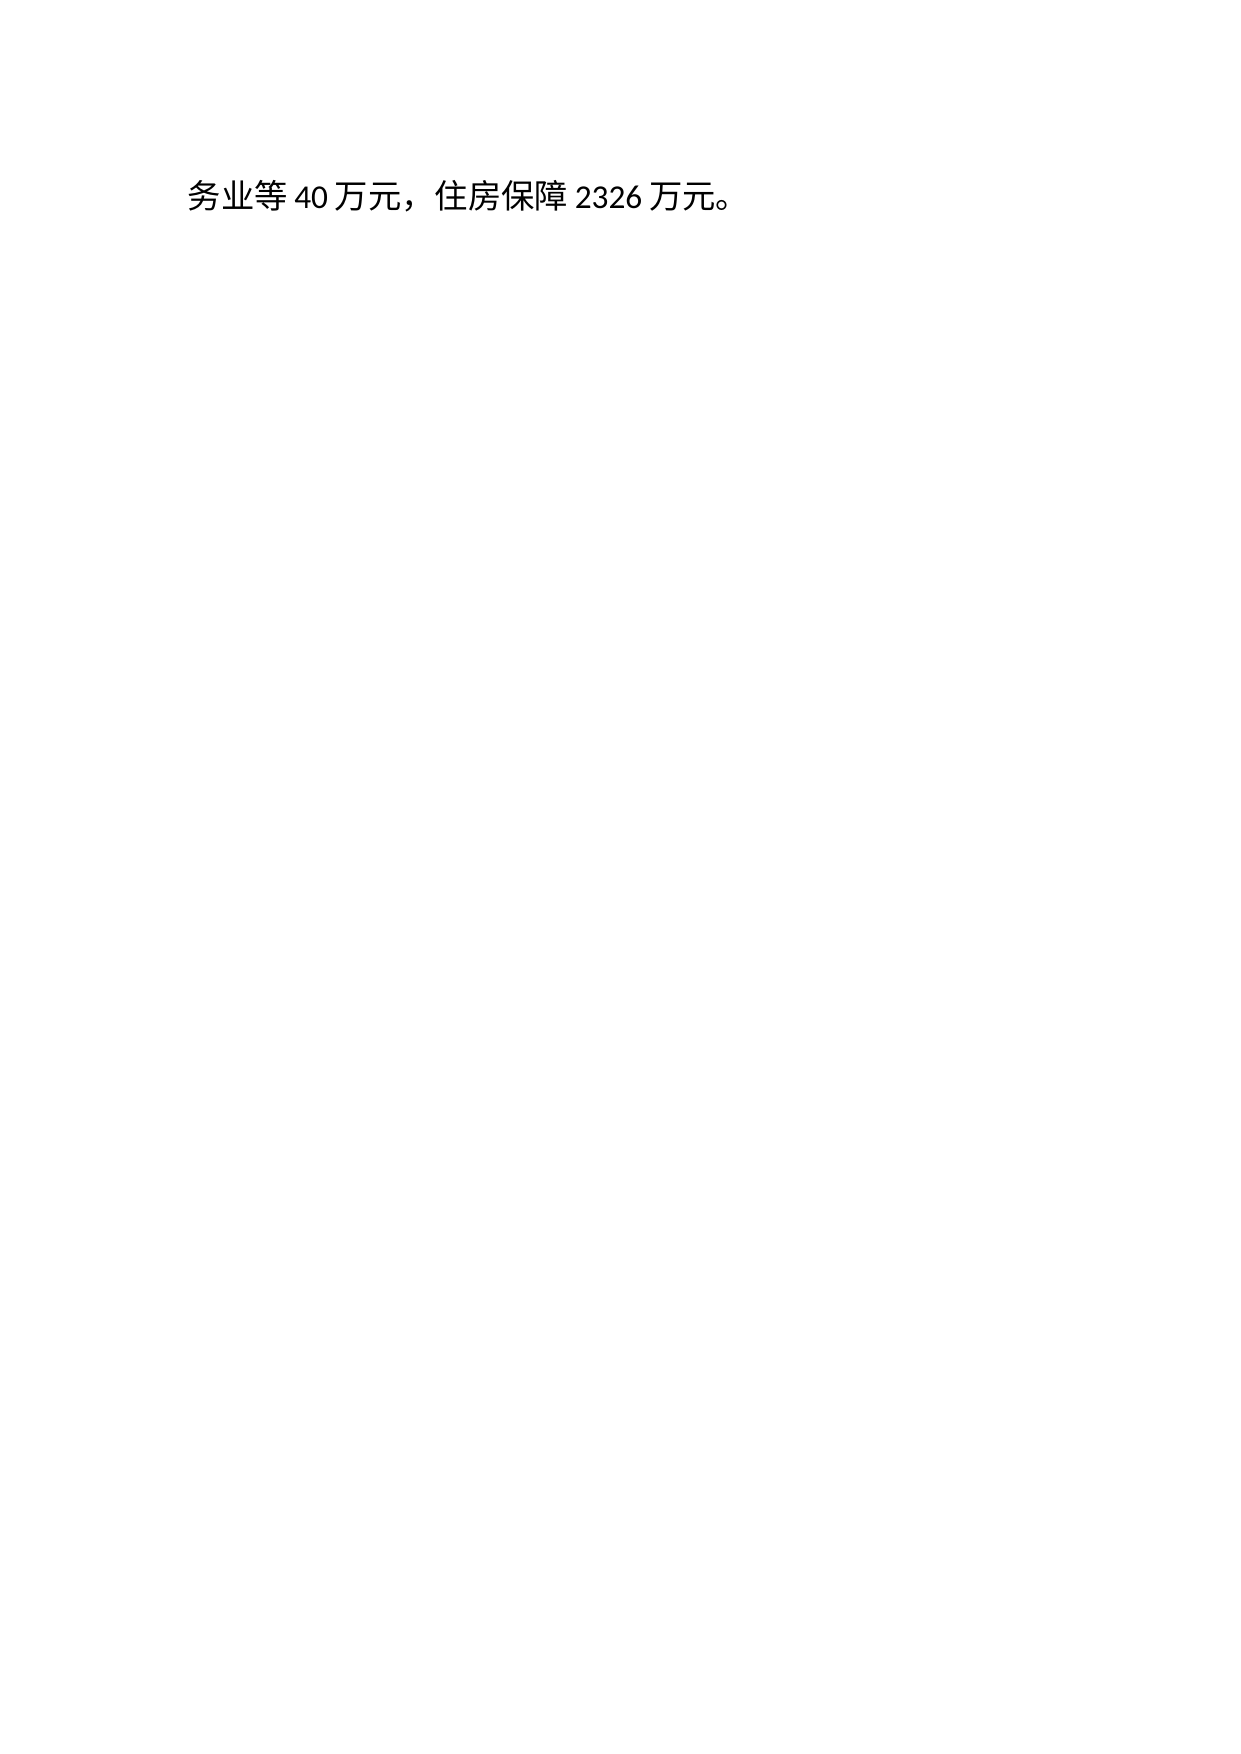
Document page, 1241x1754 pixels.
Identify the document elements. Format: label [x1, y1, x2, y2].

text [187, 162, 1053, 227]
